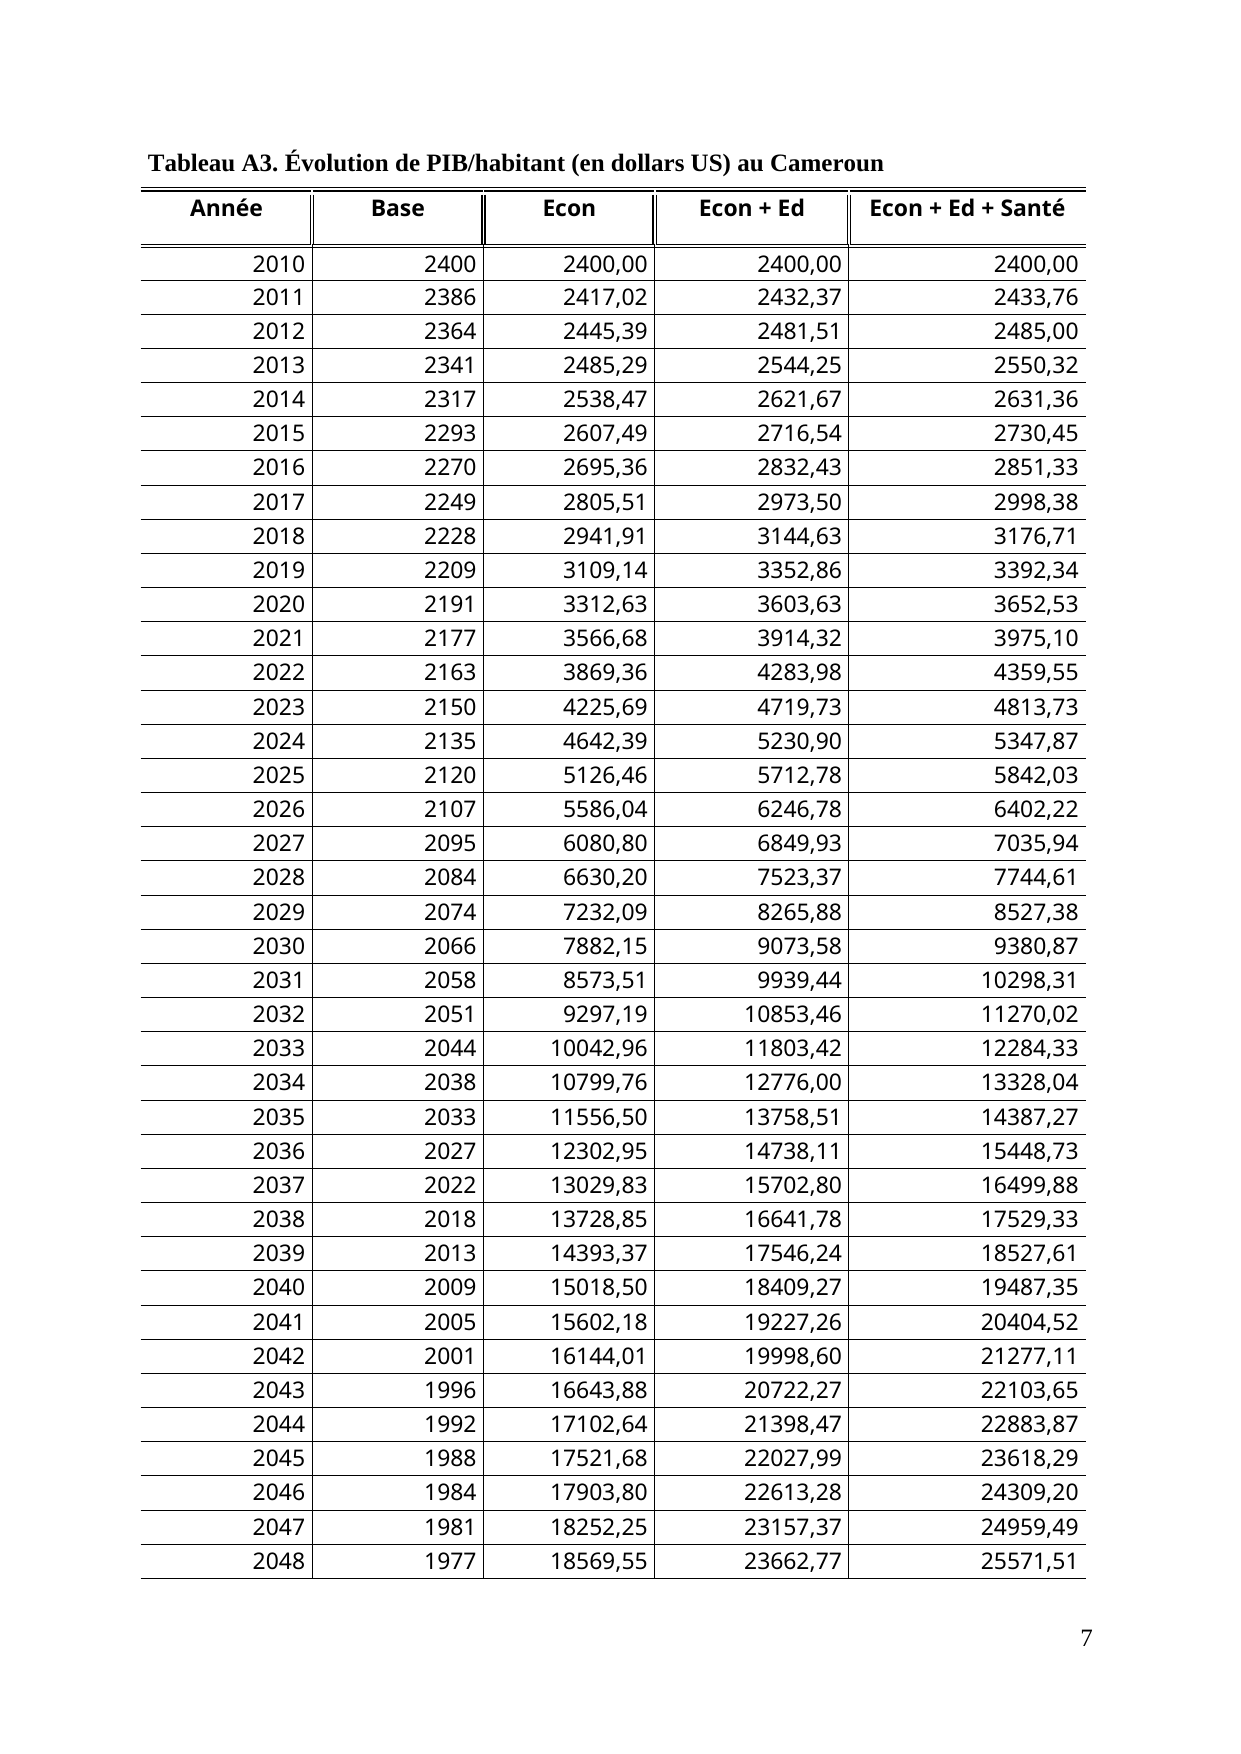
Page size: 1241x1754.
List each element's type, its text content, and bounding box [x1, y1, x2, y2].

table_cell 2177 [313, 622, 483, 655]
table_cell 5347,87 [849, 725, 1086, 758]
table_cell 7744,61 [849, 861, 1086, 894]
table_cell 2550,32 [849, 349, 1086, 382]
table_cell 13728,85 [484, 1203, 654, 1236]
table_cell 2051 [313, 998, 483, 1031]
table_cell 2019 [141, 554, 312, 587]
table_cell 2485,00 [849, 315, 1086, 348]
table_cell 2386 [313, 281, 483, 314]
table_cell 16144,01 [484, 1340, 654, 1373]
table_cell 2631,36 [849, 383, 1086, 416]
table_cell 2013 [141, 349, 312, 382]
table_cell 15018,50 [484, 1271, 654, 1304]
table_cell 14738,11 [655, 1135, 848, 1168]
table_cell 2941,91 [484, 520, 654, 553]
table_cell 2037 [141, 1169, 312, 1202]
table_cell 8573,51 [484, 964, 654, 997]
table_cell 17529,33 [849, 1203, 1086, 1236]
table_cell 23157,37 [655, 1511, 848, 1544]
table_cell 10799,76 [484, 1066, 654, 1099]
table_cell 1977 [313, 1545, 483, 1578]
table_cell 23662,77 [655, 1545, 848, 1578]
table_cell 2041 [141, 1306, 312, 1339]
table_cell 22103,65 [849, 1374, 1086, 1407]
table_cell 2228 [313, 520, 483, 553]
table_cell 17521,68 [484, 1442, 654, 1475]
table_cell 3392,34 [849, 554, 1086, 587]
table_cell 17102,64 [484, 1408, 654, 1441]
table_cell 2005 [313, 1306, 483, 1339]
table_cell 2293 [313, 417, 483, 450]
table_cell 2027 [313, 1135, 483, 1168]
table_cell 2044 [313, 1032, 483, 1065]
table_cell 9073,58 [655, 930, 848, 963]
table_cell 3914,32 [655, 622, 848, 655]
table_cell 2695,36 [484, 451, 654, 484]
table_cell 2001 [313, 1340, 483, 1373]
table_cell 2621,67 [655, 383, 848, 416]
table_cell 6402,22 [849, 793, 1086, 826]
table_cell 4359,55 [849, 656, 1086, 689]
table_cell 22027,99 [655, 1442, 848, 1475]
table_cell 2009 [313, 1271, 483, 1304]
table_cell 19227,26 [655, 1306, 848, 1339]
table_cell 2043 [141, 1374, 312, 1407]
table_cell 2022 [141, 656, 312, 689]
table_cell 2026 [141, 793, 312, 826]
table_cell 2607,49 [484, 417, 654, 450]
table_cell 2538,47 [484, 383, 654, 416]
table_cell 2045 [141, 1442, 312, 1475]
table_cell 8265,88 [655, 896, 848, 929]
table_cell 2805,51 [484, 486, 654, 519]
table_cell 2024 [141, 725, 312, 758]
table_cell 2066 [313, 930, 483, 963]
table_cell 18409,27 [655, 1271, 848, 1304]
table_cell 10042,96 [484, 1032, 654, 1065]
table_cell 2023 [141, 691, 312, 724]
table_cell 1996 [313, 1374, 483, 1407]
table_cell 2191 [313, 588, 483, 621]
table_cell 3312,63 [484, 588, 654, 621]
table_cell 17546,24 [655, 1237, 848, 1270]
table_cell 2485,29 [484, 349, 654, 382]
table_cell 2341 [313, 349, 483, 382]
table_cell 2544,25 [655, 349, 848, 382]
table_cell 16641,78 [655, 1203, 848, 1236]
table_cell 3603,63 [655, 588, 848, 621]
table_cell 2038 [141, 1203, 312, 1236]
text Tableau A3. Évolution de PIB/habitant (en dollars US) au Cameroun [148, 148, 1093, 176]
table_cell 2730,45 [849, 417, 1086, 450]
table_cell 5712,78 [655, 759, 848, 792]
table_cell 2851,33 [849, 451, 1086, 484]
table_cell 4225,69 [484, 691, 654, 724]
table_cell 18527,61 [849, 1237, 1086, 1270]
table_cell 3176,71 [849, 520, 1086, 553]
table_cell 2364 [313, 315, 483, 348]
table_cell 9297,19 [484, 998, 654, 1031]
table_cell 2120 [313, 759, 483, 792]
table_cell 11556,50 [484, 1101, 654, 1134]
table_cell 4283,98 [655, 656, 848, 689]
table_cell 22613,28 [655, 1476, 848, 1509]
table_cell 15702,80 [655, 1169, 848, 1202]
table_cell 2317 [313, 383, 483, 416]
table_cell 2400,00 [484, 248, 654, 279]
table_cell 2270 [313, 451, 483, 484]
table_cell 2048 [141, 1545, 312, 1578]
table_cell 7232,09 [484, 896, 654, 929]
table_cell 6849,93 [655, 827, 848, 860]
table_cell 2481,51 [655, 315, 848, 348]
table_cell 4719,73 [655, 691, 848, 724]
table_cell 13328,04 [849, 1066, 1086, 1099]
table_cell 18569,55 [484, 1545, 654, 1578]
table_cell 2040 [141, 1271, 312, 1304]
table_cell 2716,54 [655, 417, 848, 450]
table_cell 3869,36 [484, 656, 654, 689]
table_cell 1992 [313, 1408, 483, 1441]
table_cell 2249 [313, 486, 483, 519]
table_cell 2150 [313, 691, 483, 724]
table_cell 6246,78 [655, 793, 848, 826]
table_cell 17903,80 [484, 1476, 654, 1509]
table_cell 2042 [141, 1340, 312, 1373]
table_header Econ + Ed [655, 188, 849, 243]
table_cell 2058 [313, 964, 483, 997]
table_cell 9939,44 [655, 964, 848, 997]
table_cell 12284,33 [849, 1032, 1086, 1065]
table_cell 2163 [313, 656, 483, 689]
table_cell 3109,14 [484, 554, 654, 587]
table_cell 2034 [141, 1066, 312, 1099]
table_cell 3975,10 [849, 622, 1086, 655]
table_cell 9380,87 [849, 930, 1086, 963]
table_cell 2014 [141, 383, 312, 416]
table_cell 2036 [141, 1135, 312, 1168]
table_cell 2433,76 [849, 281, 1086, 314]
table_cell 20722,27 [655, 1374, 848, 1407]
table_cell 8527,38 [849, 896, 1086, 929]
table_cell 2029 [141, 896, 312, 929]
table_cell 2209 [313, 554, 483, 587]
table_cell 2445,39 [484, 315, 654, 348]
table_cell 2832,43 [655, 451, 848, 484]
table_cell 24959,49 [849, 1511, 1086, 1544]
table_cell 15448,73 [849, 1135, 1086, 1168]
table_header Base [312, 191, 483, 243]
table_cell 2018 [313, 1203, 483, 1236]
table_cell 12302,95 [484, 1135, 654, 1168]
table_cell 2400 [313, 248, 483, 279]
table_cell 2107 [313, 793, 483, 826]
table_cell 2010 [141, 248, 312, 279]
table_cell 10298,31 [849, 964, 1086, 997]
table_cell 1984 [313, 1476, 483, 1509]
table_cell 2012 [141, 315, 312, 348]
table_cell 2017 [141, 486, 312, 519]
table_header Année [141, 188, 312, 243]
table_cell 2015 [141, 417, 312, 450]
table_cell 3144,63 [655, 520, 848, 553]
table_cell 2027 [141, 827, 312, 860]
table_cell 2033 [313, 1101, 483, 1134]
table_cell 18252,25 [484, 1511, 654, 1544]
table_cell 19998,60 [655, 1340, 848, 1373]
table_cell 2039 [141, 1237, 312, 1270]
table_cell 4813,73 [849, 691, 1086, 724]
table_cell 1988 [313, 1442, 483, 1475]
table_cell 2016 [141, 451, 312, 484]
table_cell 2025 [141, 759, 312, 792]
table_cell 14387,27 [849, 1101, 1086, 1134]
table_cell 2033 [141, 1032, 312, 1065]
table_cell 11270,02 [849, 998, 1086, 1031]
table_cell 2028 [141, 861, 312, 894]
table_cell 14393,37 [484, 1237, 654, 1270]
table_cell 3652,53 [849, 588, 1086, 621]
table_cell 3566,68 [484, 622, 654, 655]
table_cell 2011 [141, 281, 312, 314]
table_cell 7882,15 [484, 930, 654, 963]
table_cell 20404,52 [849, 1306, 1086, 1339]
table_cell 7035,94 [849, 827, 1086, 860]
table_cell 21277,11 [849, 1340, 1086, 1373]
table_cell 2432,37 [655, 281, 848, 314]
table_cell 2013 [313, 1237, 483, 1270]
table_cell 6080,80 [484, 827, 654, 860]
table_cell 2030 [141, 930, 312, 963]
table_cell 12776,00 [655, 1066, 848, 1099]
table_cell 2400,00 [655, 248, 848, 279]
table_cell 16499,88 [849, 1169, 1086, 1202]
table_cell 10853,46 [655, 998, 848, 1031]
table_cell 5586,04 [484, 793, 654, 826]
table_cell 2074 [313, 896, 483, 929]
table_cell 19487,35 [849, 1271, 1086, 1304]
table_cell 25571,51 [849, 1545, 1086, 1578]
table_cell 4642,39 [484, 725, 654, 758]
table_cell 2021 [141, 622, 312, 655]
table_cell 2095 [313, 827, 483, 860]
table_cell 2047 [141, 1511, 312, 1544]
table_cell 3352,86 [655, 554, 848, 587]
table_cell 2417,02 [484, 281, 654, 314]
table_cell 6630,20 [484, 861, 654, 894]
table_cell 13758,51 [655, 1101, 848, 1134]
table_cell 2046 [141, 1476, 312, 1509]
table_cell 2022 [313, 1169, 483, 1202]
table_cell 2400,00 [849, 248, 1086, 279]
table_cell 2035 [141, 1101, 312, 1134]
table_cell 24309,20 [849, 1476, 1086, 1509]
table_cell 16643,88 [484, 1374, 654, 1407]
table_cell 2998,38 [849, 486, 1086, 519]
table_cell 15602,18 [484, 1306, 654, 1339]
table_header Econ + Ed + Santé [849, 191, 1086, 243]
table_cell 2031 [141, 964, 312, 997]
table_cell 2038 [313, 1066, 483, 1099]
table_cell 22883,87 [849, 1408, 1086, 1441]
table_cell 23618,29 [849, 1442, 1086, 1475]
table_cell 2973,50 [655, 486, 848, 519]
table_cell 21398,47 [655, 1408, 848, 1441]
table_cell 5842,03 [849, 759, 1086, 792]
table_cell 1981 [313, 1511, 483, 1544]
table_cell 7523,37 [655, 861, 848, 894]
table_cell 2044 [141, 1408, 312, 1441]
table_cell 5126,46 [484, 759, 654, 792]
table_cell 2018 [141, 520, 312, 553]
table_cell 2032 [141, 998, 312, 1031]
table_cell 11803,42 [655, 1032, 848, 1065]
table_cell 13029,83 [484, 1169, 654, 1202]
table_header Econ [484, 188, 655, 243]
table_cell 2135 [313, 725, 483, 758]
table_cell 5230,90 [655, 725, 848, 758]
table_cell 2084 [313, 861, 483, 894]
table_cell 2020 [141, 588, 312, 621]
